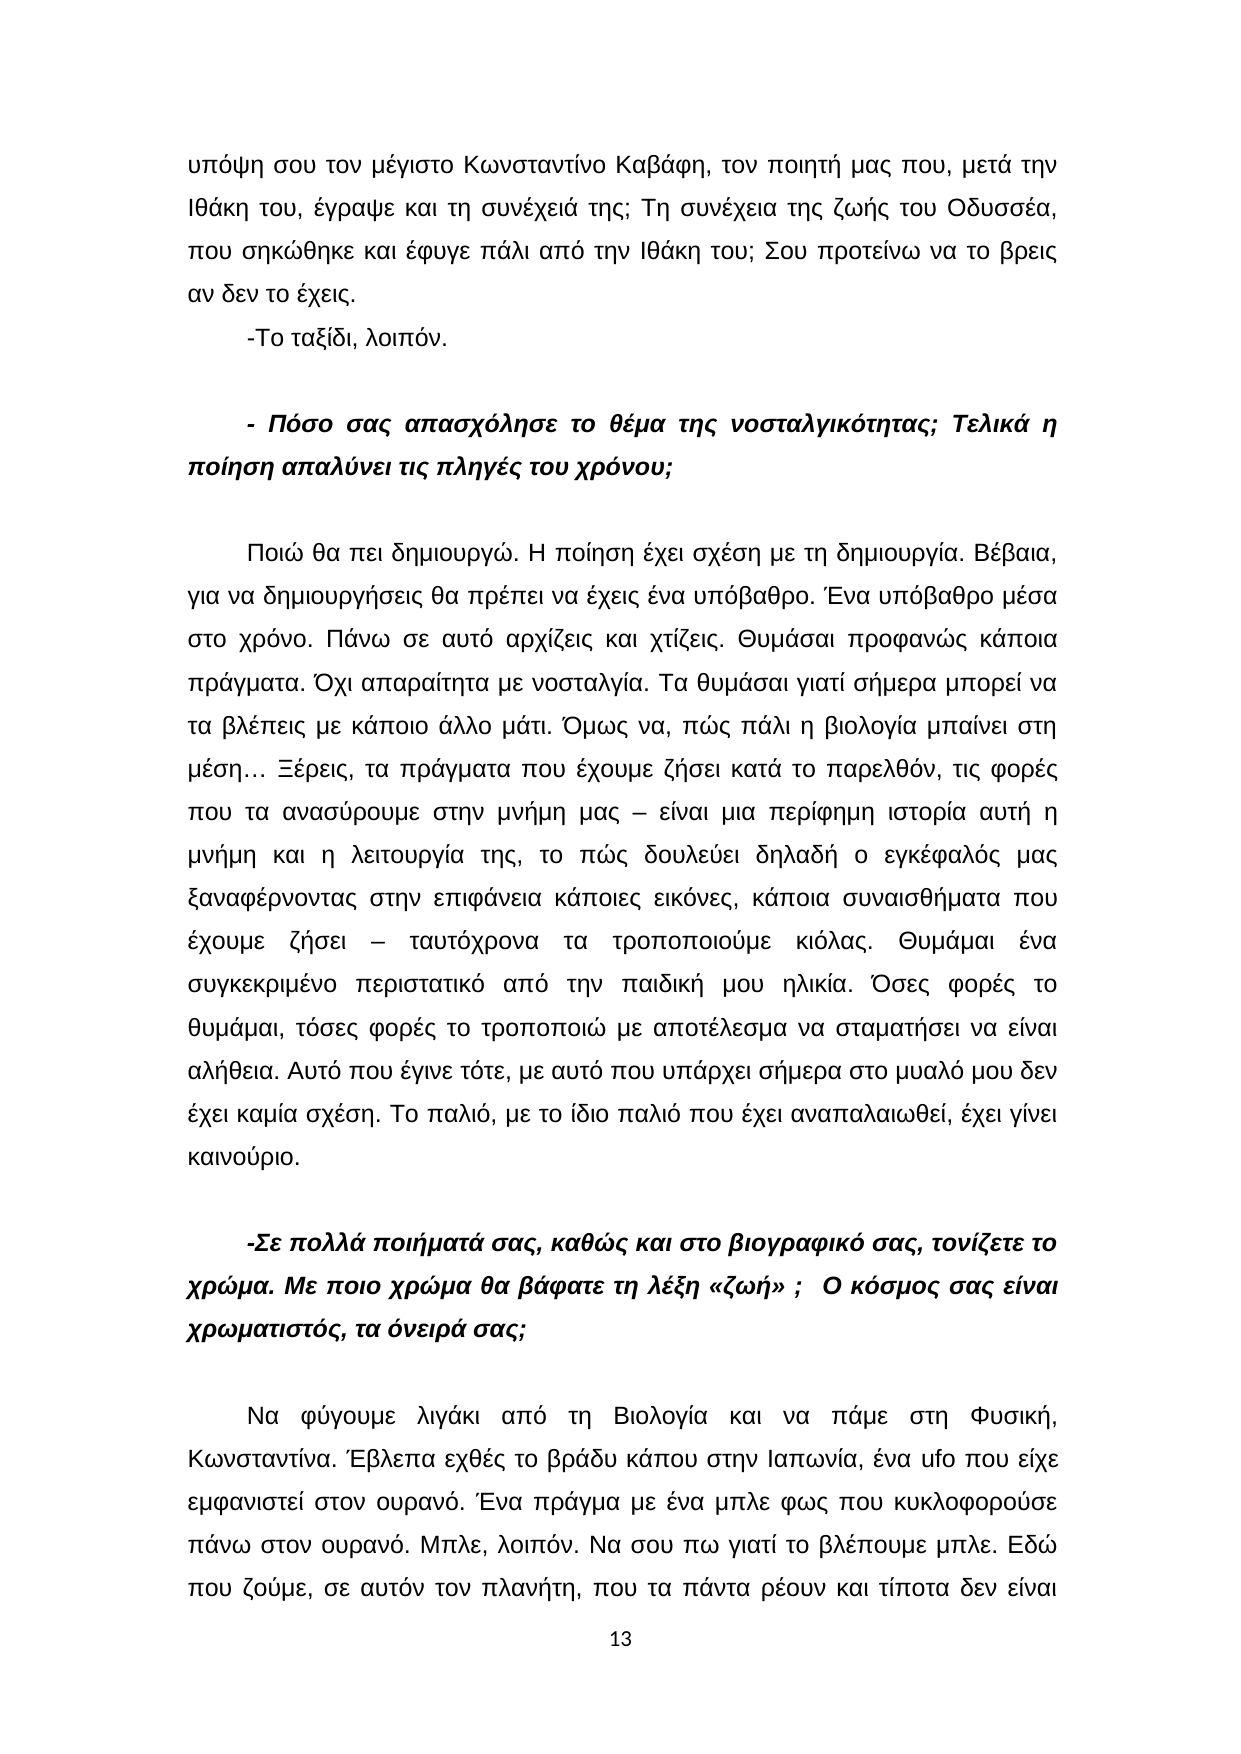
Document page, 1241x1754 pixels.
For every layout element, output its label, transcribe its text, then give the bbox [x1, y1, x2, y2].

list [187, 1401, 1059, 1602]
list -Το ταξίδι, λοιπόν. [187, 322, 1059, 351]
list - Πόσο σας απασχόλησε το θέμα της νοσταλγικότητας; Τελικά η ποίηση απαλύνει τις πληγές του χρόνου; [187, 409, 1059, 481]
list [187, 150, 1059, 308]
list -Σε πολλά ποιήματά σας, καθώς και στο βιογραφικό σας, τονίζετε το χρώμα. Με ποιο χρώμα θα βάφατε τη λέξη «ζωή» ; O κόσμος σας είναι χρωματιστός, τα όνειρά σας; [187, 1228, 1059, 1343]
list Ποιώ θα πει δημιουργώ. Η ποίηση έχει σχέση με τη δημιουργία. Βέβαια, για να δημιουργήσεις θα πρέπει να έχεις ένα υπόβαθρο. Ένα υπόβαθρο μέσα στο χρόνο. Πάνω σε αυτό αρχίζεις και χτίζεις. Θυμάσαι προφανώς κάποια πράγματα. Όχι απαραίτητα με νοσταλγία. Τα θυμάσαι γιατί σήμερα μπορεί να τα βλέπεις με κάποιο άλλο μάτι. Όμως να, πώς πάλι η βιολογία μπαίνει στη μέση… Ξέρεις, τα πράγματα που έχουμε ζήσει κατά το παρελθόν, τις φορές που τα ανασύρουμε στην μνήμη μας – είναι μια περίφημη ιστορία αυτή η μνήμη και η λειτουργία της, το πώς δουλεύει δηλαδή ο εγκέφαλός μας ξαναφέρνοντας στην επιφάνεια κάποιες εικόνες, κάποια συναισθήματα που έχουμε ζήσει – ταυτόχρονα τα τροποποιούμε κιόλας. Θυμάμαι ένα συγκεκριμένο περιστατικό από την παιδική μου ηλικία. Όσες φορές το θυμάμαι, τόσες φορές το τροποποιώ με αποτέλεσμα να σταματήσει να είναι αλήθεια. Αυτό που έγινε τότε, με αυτό που υπάρχει σήμερα στο μυαλό μου δεν έχει καμία σχέση. Το παλιό, με το ίδιο παλιό που έχει αναπαλαιωθεί, έχει γίνει καινούριο. [187, 538, 1059, 1171]
